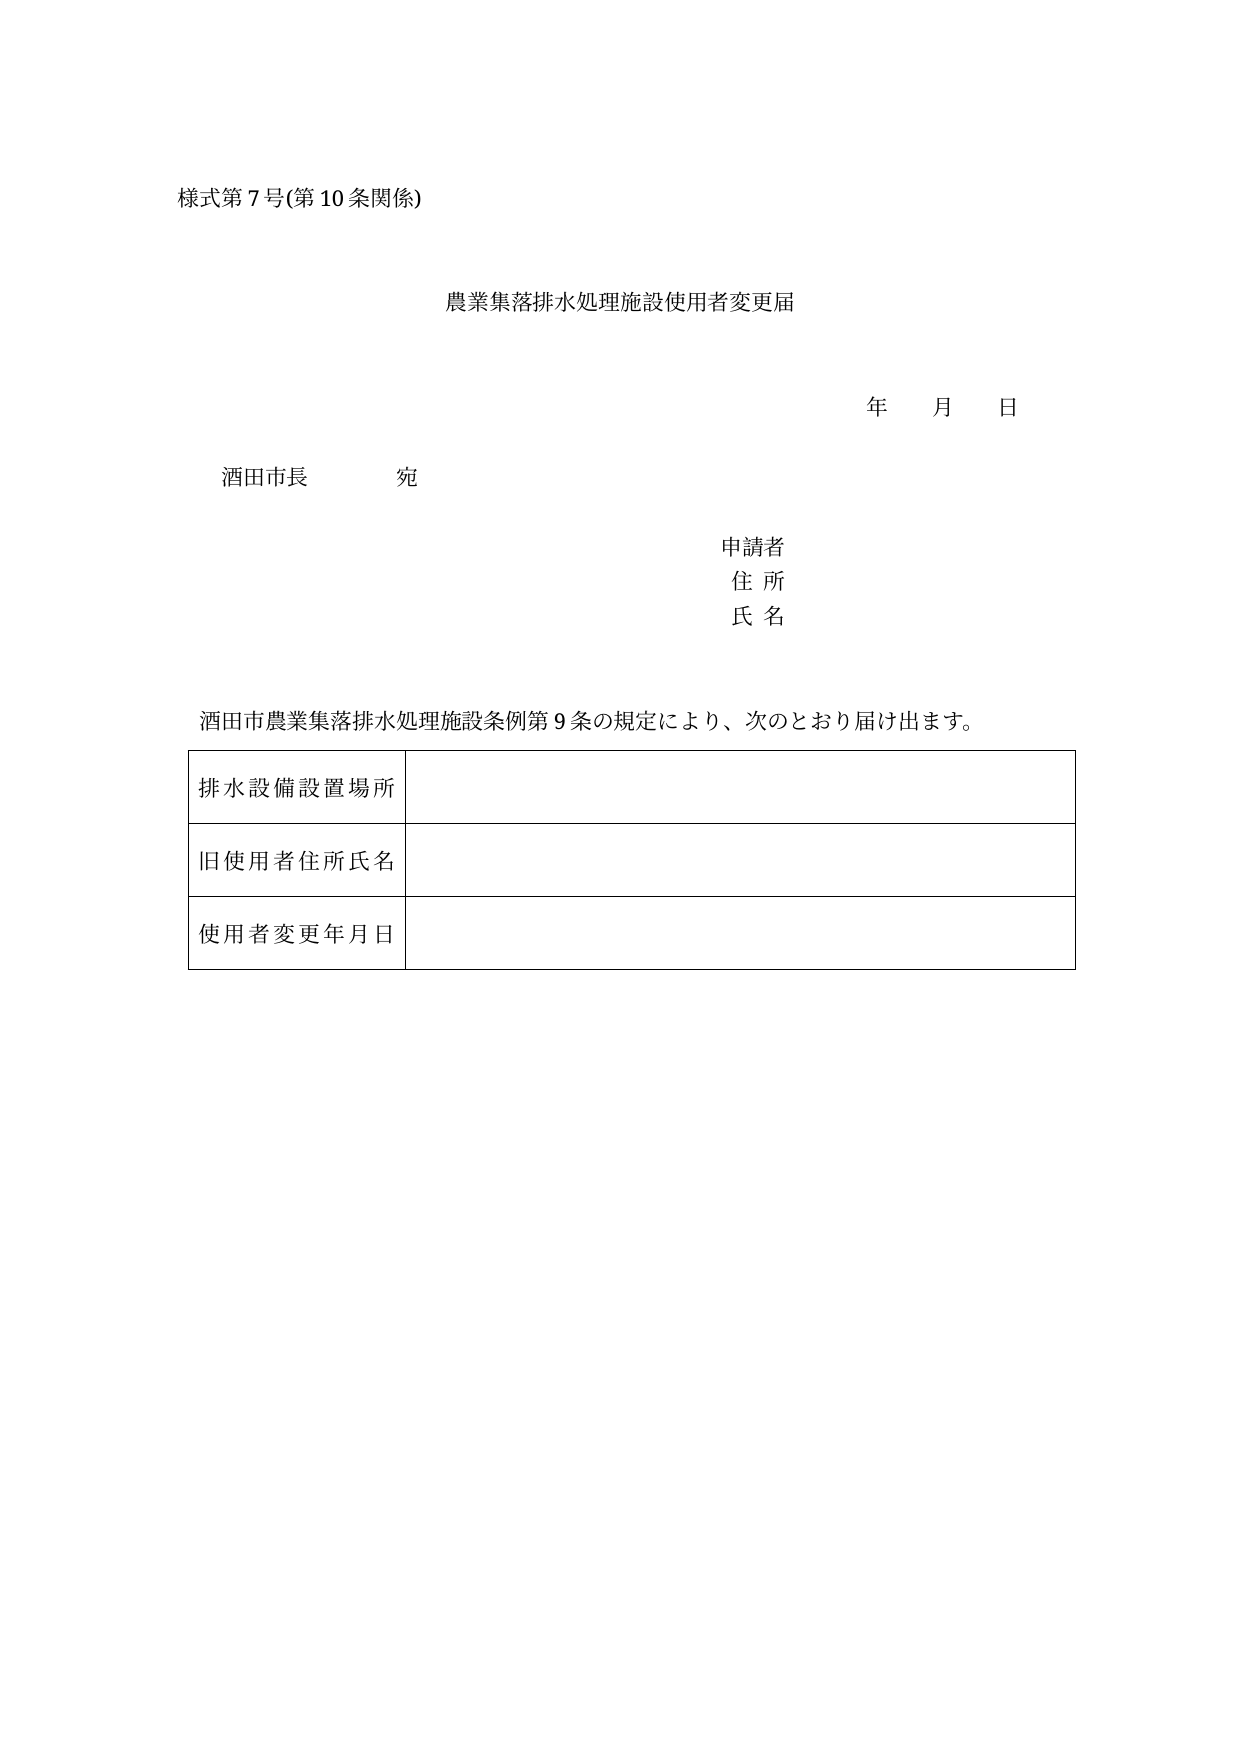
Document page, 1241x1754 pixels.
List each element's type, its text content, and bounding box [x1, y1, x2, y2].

text 住所 [177, 563, 785, 598]
table_cell [406, 897, 1075, 969]
text 氏名 [177, 598, 785, 633]
table_cell 使用者変更年月日 [189, 897, 405, 969]
text 様式第7号(第10条関係) [177, 179, 1063, 214]
text 酒田市農業集落排水処理施設条例第9条の規定により、次のとおり届け出ます。 [177, 702, 1063, 737]
table_cell [406, 824, 1075, 896]
text 年 月 日 [177, 388, 1019, 423]
text 酒田市長 宛 [177, 458, 1063, 493]
table_header 排水設備設置場所 [189, 751, 405, 823]
table_cell 旧使用者住所氏名 [189, 824, 405, 896]
table_header [406, 751, 1075, 823]
text 農業集落排水処理施設使用者変更届 [177, 284, 1063, 319]
text 申請者 [177, 528, 785, 563]
